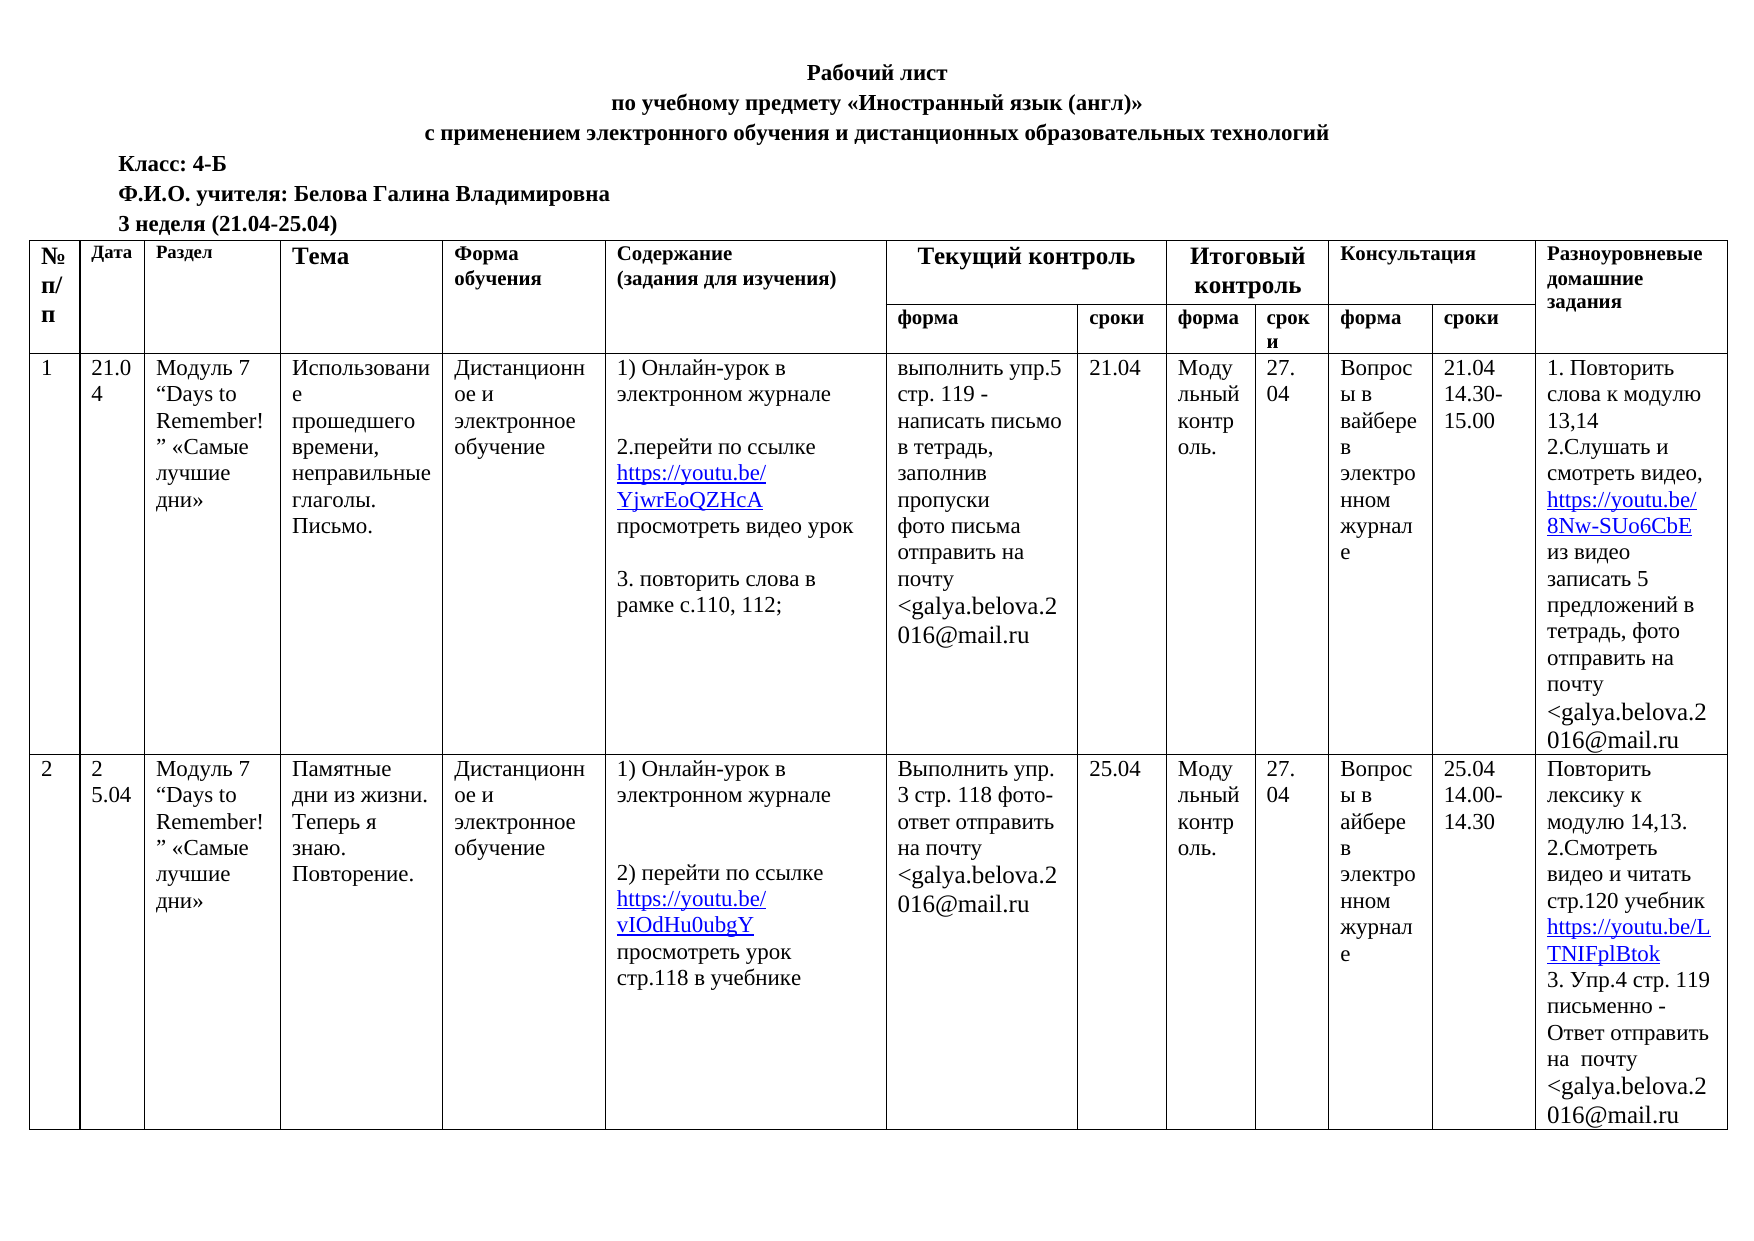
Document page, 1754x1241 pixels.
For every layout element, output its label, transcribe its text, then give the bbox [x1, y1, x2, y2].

table_cell 21.04 [1078, 354, 1166, 754]
table_header Раздел [145, 241, 280, 353]
table_header Форма обучения [443, 241, 605, 353]
table_cell Дистанционное и электронное обучение [443, 755, 605, 1129]
table_cell 1. Повторить слова к модулю 13,14 2.Слушать и смотреть видео, https://youtu.be/8Nw-SUo6CbE из видео записать 5 предложений в тетрадь, фото отправить на почту <galya.belova.2016@mail.ru [1536, 354, 1727, 754]
table_cell Памятные дни из жизни. Теперь я знаю. Повторение. [281, 755, 442, 1129]
table_header Дата [81, 241, 144, 353]
table_cell 2 [30, 755, 79, 1129]
table_cell форма [887, 305, 1077, 353]
table_cell Дистанционное и электронное обучение [443, 354, 605, 754]
table_cell 25.04 14.00-14.30 [1433, 755, 1535, 1129]
table_cell 1) Онлайн-урок в электронном журнале 2.перейти по ссылке https://youtu.be/YjwrEoQZHcA просмотреть видео урок 3. повторить слова в рамке с.110, 112; [606, 354, 886, 754]
table_cell выполнить упр.5 стр. 119 - написать письмо в тетрадь, заполнив пропуски фото письма отправить на почту <galya.belova.2016@mail.ru [887, 354, 1077, 754]
table_cell форма [1167, 305, 1255, 353]
text Класс: 4-Б [118, 150, 1636, 176]
table_cell Модуль 7 “Days to Remember!” «Самые лучшие дни» [145, 354, 280, 754]
table_cell сроки [1433, 305, 1535, 353]
table_cell сроки [1256, 305, 1328, 353]
table_header Консультация [1329, 241, 1535, 304]
table_header Содержание (задания для изучения) [606, 241, 886, 353]
table_cell Модульный контроль. [1167, 354, 1255, 754]
table_header Текущий контроль [887, 241, 1166, 304]
table_cell Использование прошедшего времени, неправильные глаголы. Письмо. [281, 354, 442, 754]
table_cell 27. 04 [1256, 755, 1328, 1129]
table_cell Повторить лексику к модулю 14,13. 2.Смотреть видео и читать стр.120 учебник https://youtu.be/LTNIFplBtok 3. Упр.4 стр. 119 письменно -Ответ отправить на почту <galya.belova.2016@mail.ru [1536, 755, 1727, 1129]
table_cell 25.04 [1078, 755, 1166, 1129]
table_header Итоговый контроль [1167, 241, 1328, 304]
table_cell Вопросы в вайбере в электронном журнале [1329, 354, 1432, 754]
table_header Тема [281, 241, 442, 353]
table_cell Вопросы в айбере в электронном журнале [1329, 755, 1432, 1129]
table_cell Модульный контроль. [1167, 755, 1255, 1129]
text 3 неделя (21.04-25.04) [118, 210, 1636, 236]
table_header № п/п [30, 241, 79, 353]
table_cell сроки [1078, 305, 1166, 353]
text Рабочий лист [118, 59, 1636, 85]
table_cell 1 [30, 354, 79, 754]
table_cell Выполнить упр. 3 стр. 118 фото- ответ отправить на почту <galya.belova.2016@mail.ru [887, 755, 1077, 1129]
table_cell форма [1329, 305, 1432, 353]
table_header Разноуровневые домашние задания [1536, 241, 1727, 353]
table_cell 1) Онлайн-урок в электронном журнале 2) перейти по ссылке https://youtu.be/vIOdHu0ubgY просмотреть урок стр.118 в учебнике [606, 755, 886, 1129]
table_cell 25.04 [81, 755, 144, 1129]
table_cell 27. 04 [1256, 354, 1328, 754]
table_cell Модуль 7 “Days to Remember!” «Самые лучшие дни» [145, 755, 280, 1129]
text с применением электронного обучения и дистанционных образовательных технологий [118, 119, 1636, 146]
text Ф.И.О. учителя: Белова Галина Владимировна [118, 180, 1636, 206]
table_cell 21.04 [81, 354, 144, 754]
table_cell 21.04 14.30-15.00 [1433, 354, 1535, 754]
text по учебному предмету «Иностранный язык (англ)» [118, 89, 1636, 116]
